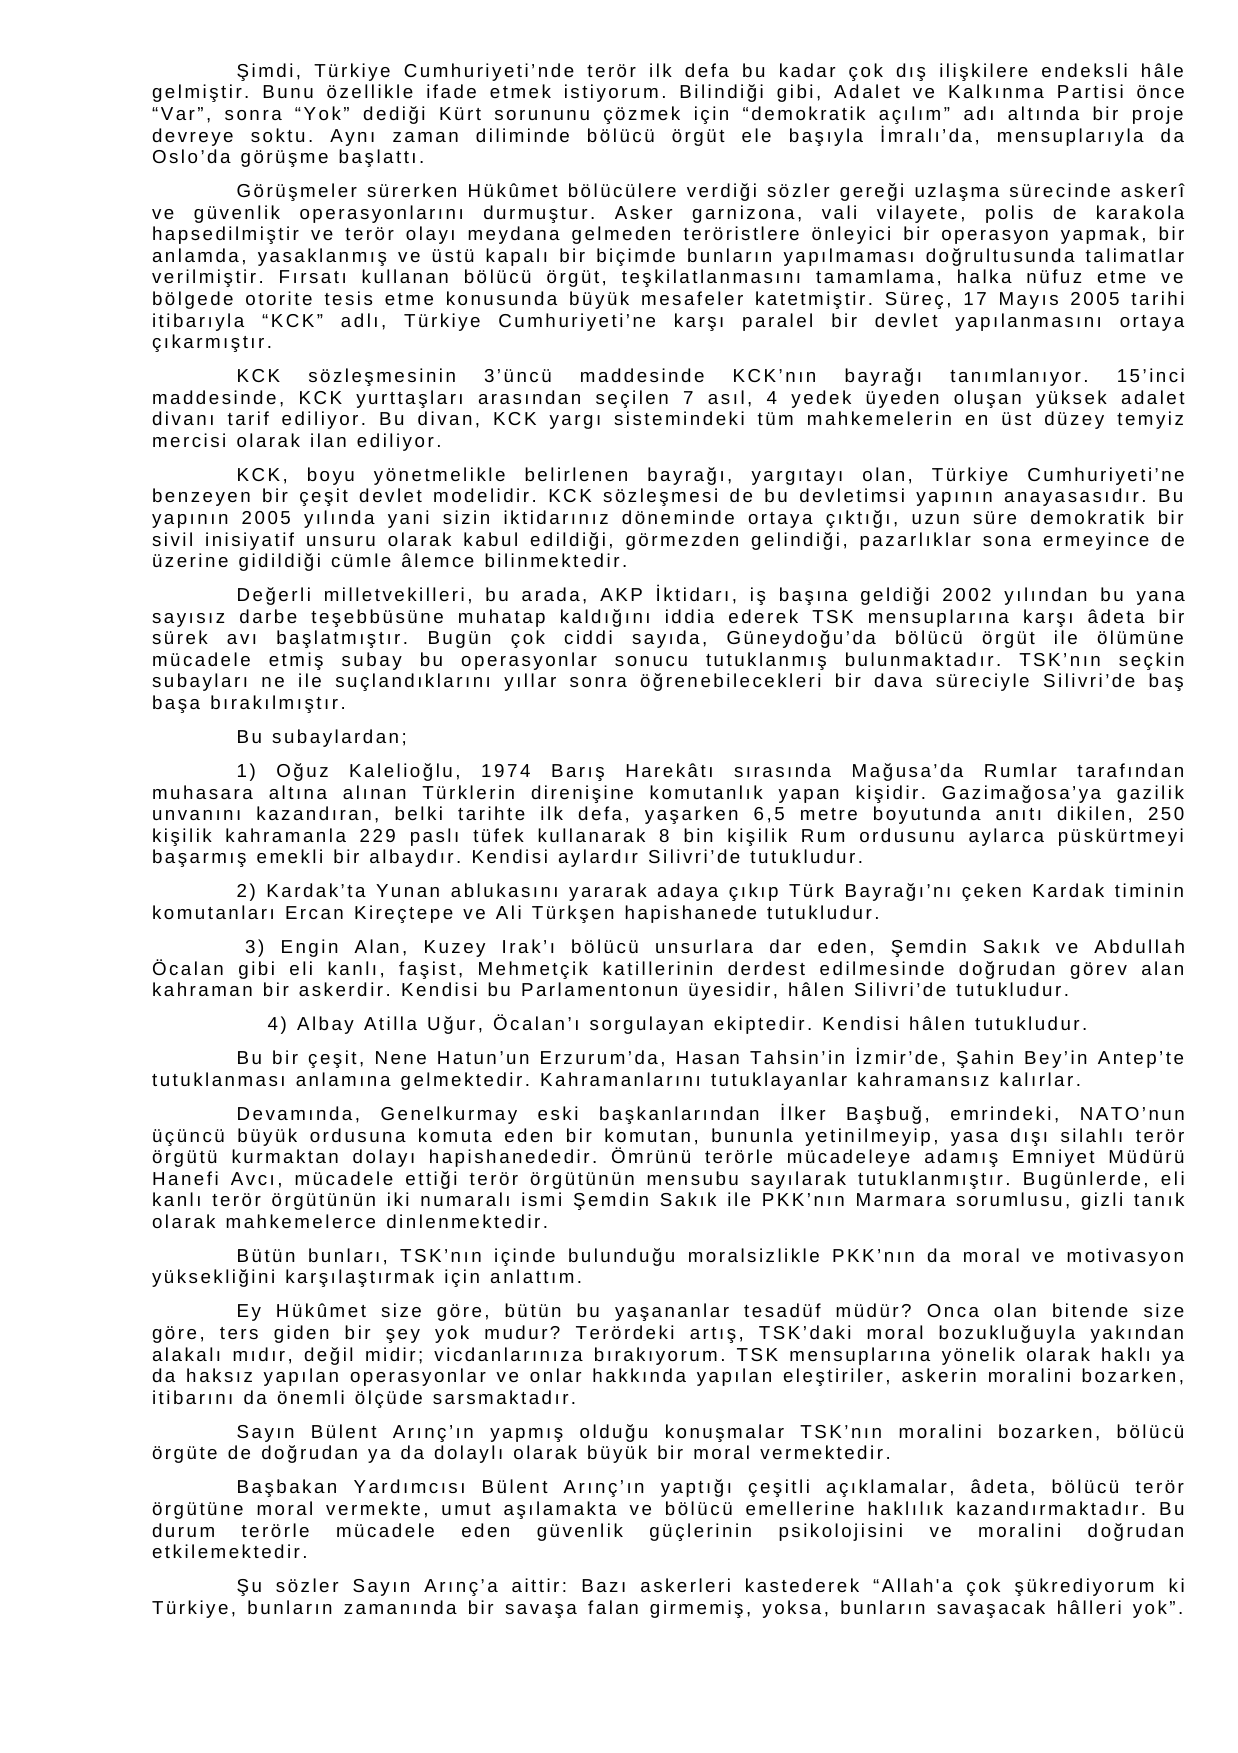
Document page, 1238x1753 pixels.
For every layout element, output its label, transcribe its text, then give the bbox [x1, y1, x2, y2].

text Bu bir çeşit, Nene Hatun’un Erzurum’da, Hasan Tahsin’in İzmir’de, Şahin Bey’in Antep’te tutuklanması anlamına gelmektedir. Kahramanlarını tutuklayanlar kahramansız kalırlar. [152, 1047, 1186, 1090]
text Bütün bunları, TSK’nın içinde bulunduğu moralsizlikle PKK’nın da moral ve motivasyon yüksekliğini karşılaştırmak için anlattım. [152, 1245, 1186, 1288]
text Değerli milletvekilleri, bu arada, AKP İktidarı, iş başına geldiği 2002 yılından bu yana sayısız darbe teşebbüsüne muhatap kaldığını iddia ederek TSK mensuplarına karşı âdeta bir sürek avı başlatmıştır. Bugün çok ciddi sayıda, Güneydoğu’da bölücü örgüt ile ölümüne mücadele etmiş subay bu operasyonlar sonucu tutuklanmış bulunmaktadır. TSK’nın seçkin subayları ne ile suçlandıklarını yıllar sonra öğrenebilecekleri bir dava süreciyle Silivri’de baş başa bırakılmıştır. [152, 584, 1186, 713]
text Bu subaylardan; [152, 726, 1186, 747]
text Ey Hükûmet size göre, bütün bu yaşananlar tesadüf müdür? Onca olan bitende size göre, ters giden bir şey yok mudur? Terördeki artış, TSK’daki moral bozukluğuyla yakından alakalı mıdır, değil midir; vicdanlarınıza bırakıyorum. TSK mensuplarına yönelik olarak haklı ya da haksız yapılan operasyonlar ve onlar hakkında yapılan eleştiriler, askerin moralini bozarken, itibarını da önemli ölçüde sarsmaktadır. [152, 1300, 1186, 1408]
text Devamında, Genelkurmay eski başkanlarından İlker Başbuğ, emrindeki, NATO’nun üçüncü büyük ordusuna komuta eden bir komutan, bununla yetinilmeyip, yasa dışı silahlı terör örgütü kurmaktan dolayı hapishanededir. Ömrünü terörle mücadeleye adamış Emniyet Müdürü Hanefi Avcı, mücadele ettiği terör örgütünün mensubu sayılarak tutuklanmıştır. Bugünlerde, eli kanlı terör örgütünün iki numaralı ismi Şemdin Sakık ile PKK’nın Marmara sorumlusu, gizli tanık olarak mahkemelerce dinlenmektedir. [152, 1103, 1186, 1232]
text Şimdi, Türkiye Cumhuriyeti’nde terör ilk defa bu kadar çok dış ilişkilere endeksli hâle gelmiştir. Bunu özellikle ifade etmek istiyorum. Bilindiği gibi, Adalet ve Kalkınma Partisi önce “Var”, sonra “Yok” dediği Kürt sorununu çözmek için “demokratik açılım” adı altında bir proje devreye soktu. Aynı zaman diliminde bölücü örgüt ele başıyla İmralı’da, mensuplarıyla da Oslo’da görüşme başlattı. [152, 60, 1186, 167]
text Sayın Bülent Arınç’ın yapmış olduğu konuşmalar TSK’nın moralini bozarken, bölücü örgüte de doğrudan ya da dolaylı olarak büyük bir moral vermektedir. [152, 1421, 1186, 1464]
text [152, 1575, 1186, 1618]
text 4) Albay Atilla Uğur, Öcalan’ı sorgulayan ekiptedir. Kendisi hâlen tutukludur. [152, 1013, 1186, 1035]
text 3) Engin Alan, Kuzey Irak’ı bölücü unsurlara dar eden, Şemdin Sakık ve Abdullah Öcalan gibi eli kanlı, faşist, Mehmetçik katillerinin derdest edilmesinde doğrudan görev alan kahraman bir askerdir. Kendisi bu Parlamentonun üyesidir, hâlen Silivri’de tutukludur. [152, 936, 1186, 1001]
text Görüşmeler sürerken Hükûmet bölücülere verdiği sözler gereği uzlaşma sürecinde askerî ve güvenlik operasyonlarını durmuştur. Asker garnizona, vali vilayete, polis de karakola hapsedilmiştir ve terör olayı meydana gelmeden teröristlere önleyici bir operasyon yapmak, bir anlamda, yasaklanmış ve üstü kapalı bir biçimde bunların yapılmaması doğrultusunda talimatlar verilmiştir. Fırsatı kullanan bölücü örgüt, teşkilatlanmasını tamamlama, halka nüfuz etme ve bölgede otorite tesis etme konusunda büyük mesafeler katetmiştir. Süreç, 17 Mayıs 2005 tarihi itibarıyla “KCK” adlı, Türkiye Cumhuriyeti’ne karşı paralel bir devlet yapılanmasını ortaya çıkarmıştır. [152, 180, 1186, 352]
text 1) Oğuz Kalelioğlu, 1974 Barış Harekâtı sırasında Mağusa’da Rumlar tarafından muhasara altına alınan Türklerin direnişine komutanlık yapan kişidir. Gazimağosa’ya gazilik unvanını kazandıran, belki tarihte ilk defa, yaşarken boyutunda anıtı dikilen, 250 kişilik kahramanla 229 paslı tüfek kullanarak 8 bin kişilik Rum ordusunu aylarca püskürtmeyi başarmış emekli bir albaydır. Kendisi aylardır Silivri’de tutukludur. [152, 760, 1186, 868]
text 2) Kardak’ta Yunan ablukasını yararak adaya çıkıp Türk Bayrağı’nı çeken Kardak timinin komutanları Ercan Kireçtepe ve Ali Türkşen hapishanede tutukludur. [152, 880, 1186, 923]
text KCK, boyu yönetmelikle belirlenen bayrağı, yargıtayı olan, Türkiye Cumhuriyeti’ne benzeyen bir çeşit devlet modelidir. KCK sözleşmesi de bu devletimsi yapının anayasasıdır. Bu yapının 2005 yılında yani sizin iktidarınız döneminde ortaya çıktığı, uzun süre demokratik bir sivil inisiyatif unsuru olarak kabul edildiği, görmezden gelindiği, pazarlıklar sona ermeyince de üzerine gidildiği cümle âlemce bilinmektedir. [152, 464, 1186, 572]
text Başbakan Yardımcısı Bülent Arınç’ın yaptığı çeşitli açıklamalar, âdeta, bölücü terör örgütüne moral vermekte, umut aşılamakta ve bölücü emellerine haklılık kazandırmaktadır. Bu durum terörle mücadele eden güvenlik güçlerinin psikolojisini ve moralini doğrudan etkilemektedir. [152, 1476, 1186, 1562]
text KCK sözleşmesinin 3’üncü maddesinde KCK’nın bayrağı tanımlanıyor. 15’inci maddesinde, KCK yurttaşları arasından seçilen 7 asıl, 4 yedek üyeden oluşan yüksek adalet divanı tarif ediliyor. Bu divan, KCK yargı sistemindeki tüm mahkemelerin en üst düzey temyiz mercisi olarak ilan ediliyor. [152, 365, 1186, 451]
